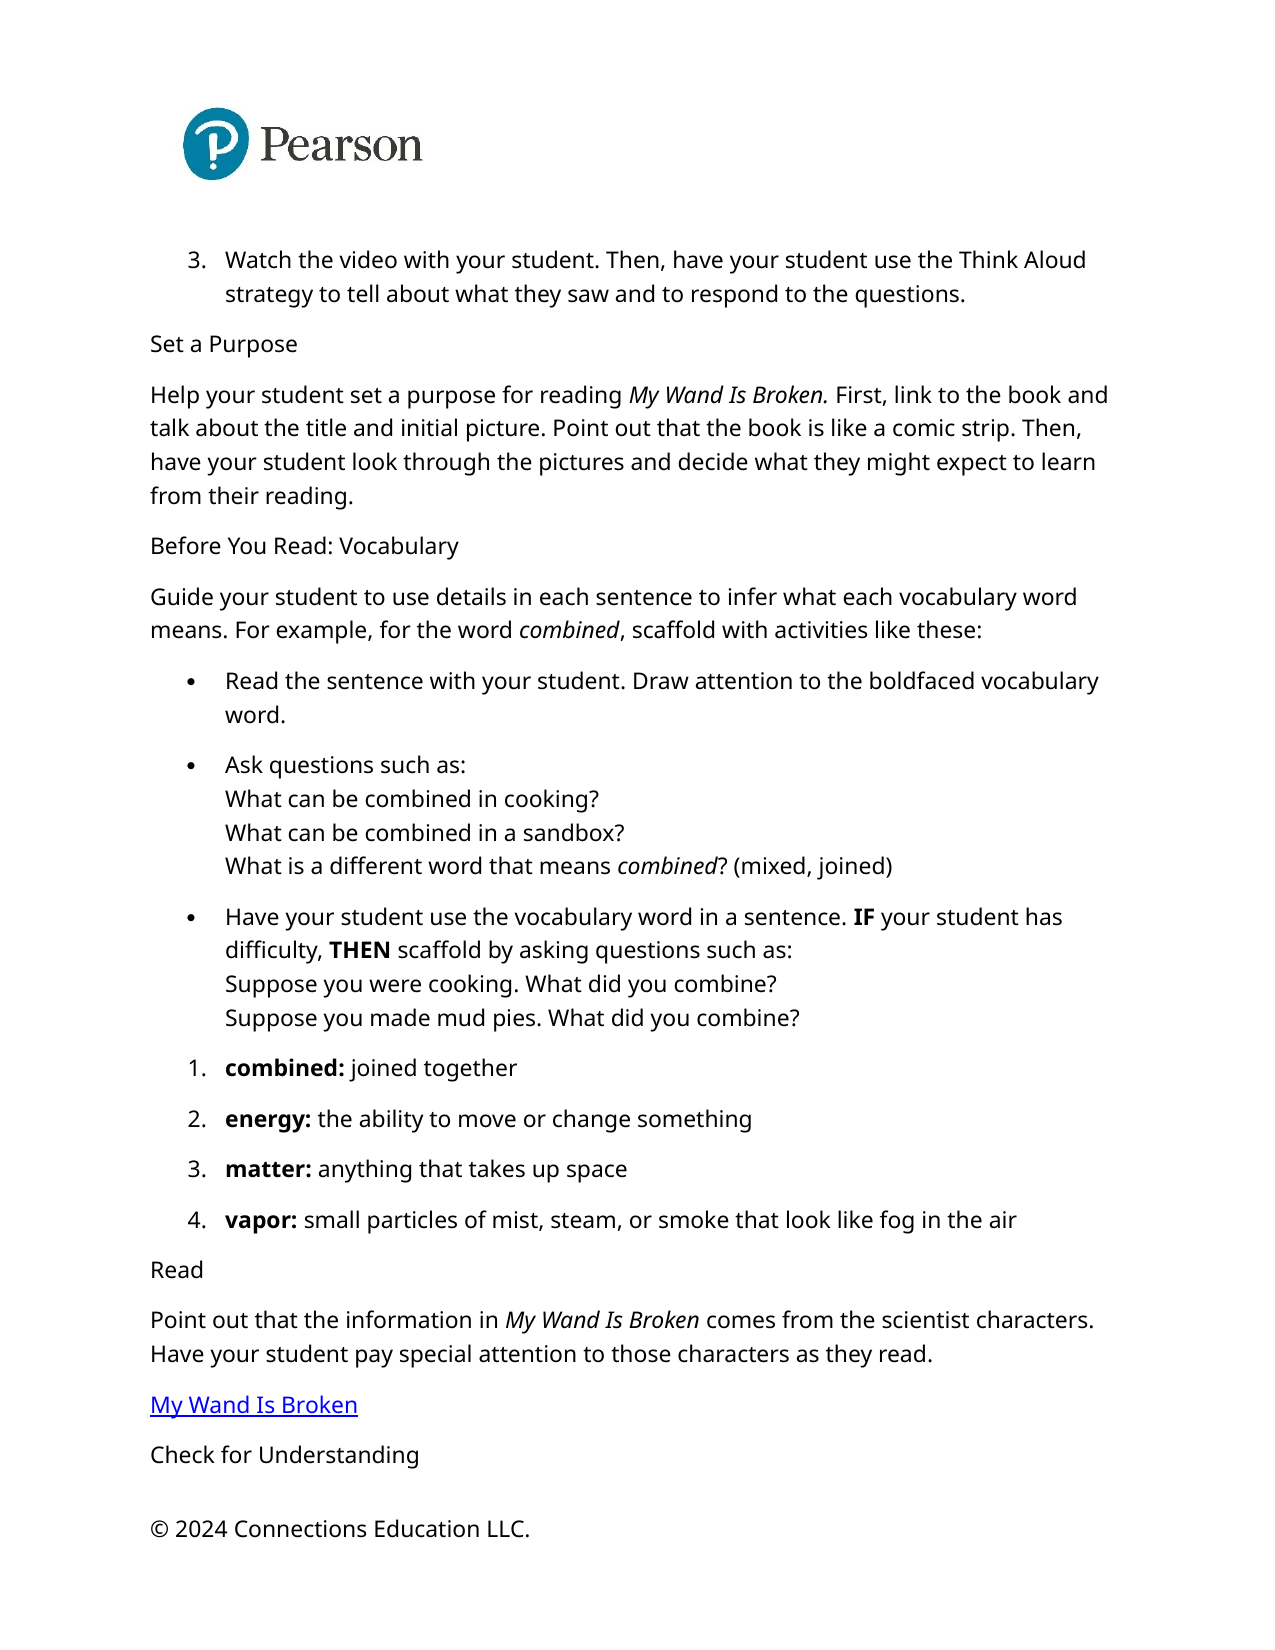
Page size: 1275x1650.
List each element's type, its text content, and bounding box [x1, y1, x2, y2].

text Check for Understanding [150, 1439, 1125, 1470]
text Point out that the information in My Wand Is Broken comes from the scientist characters. Have your student pay special attention to those characters as they read. [150, 1304, 1125, 1369]
list Read the sentence with your student. Draw attention to the boldfaced vocabulary word. [187, 665, 1125, 730]
list energy: the ability to move or change something [187, 1103, 1125, 1134]
list Have your student use the vocabulary word in a sentence. IF your student has difficulty, THEN scaffold by asking questions such as: Suppose you were cooking. What did you combine? Suppose you made mud pies. What did you combine? [187, 901, 1125, 1033]
list Watch the video with your student. Then, have your student use the Think Aloud strategy to tell about what they saw and to respond to the questions. [187, 244, 1125, 309]
list Ask questions such as: What can be combined in cooking? What can be combined in a sandbox? What is a different word that means combined? (mixed, joined) [187, 749, 1125, 881]
list vapor: small particles of mist, steam, or smoke that look like fog in the air [187, 1203, 1125, 1235]
text Help your student set a purpose for reading My Wand Is Broken. First, link to the book and talk about the title and initial picture. Point out that the book is like a comic strip. Then, have your student look through the pictures and decide what they might expect to learn from their reading. [150, 378, 1125, 511]
text Set a Purpose [150, 328, 1125, 359]
list matter: anything that takes up space [187, 1153, 1125, 1184]
text Before You Read: Vocabulary [150, 530, 1125, 561]
text My Wand Is Broken [150, 1388, 1125, 1420]
picture [150, 75, 455, 213]
text Guide your student to use details in each sentence to infer what each vocabulary word means. For example, for the word combined, scaffold with activities like these: [150, 581, 1125, 646]
text Read [150, 1254, 1125, 1285]
list combined: joined together [187, 1052, 1125, 1083]
